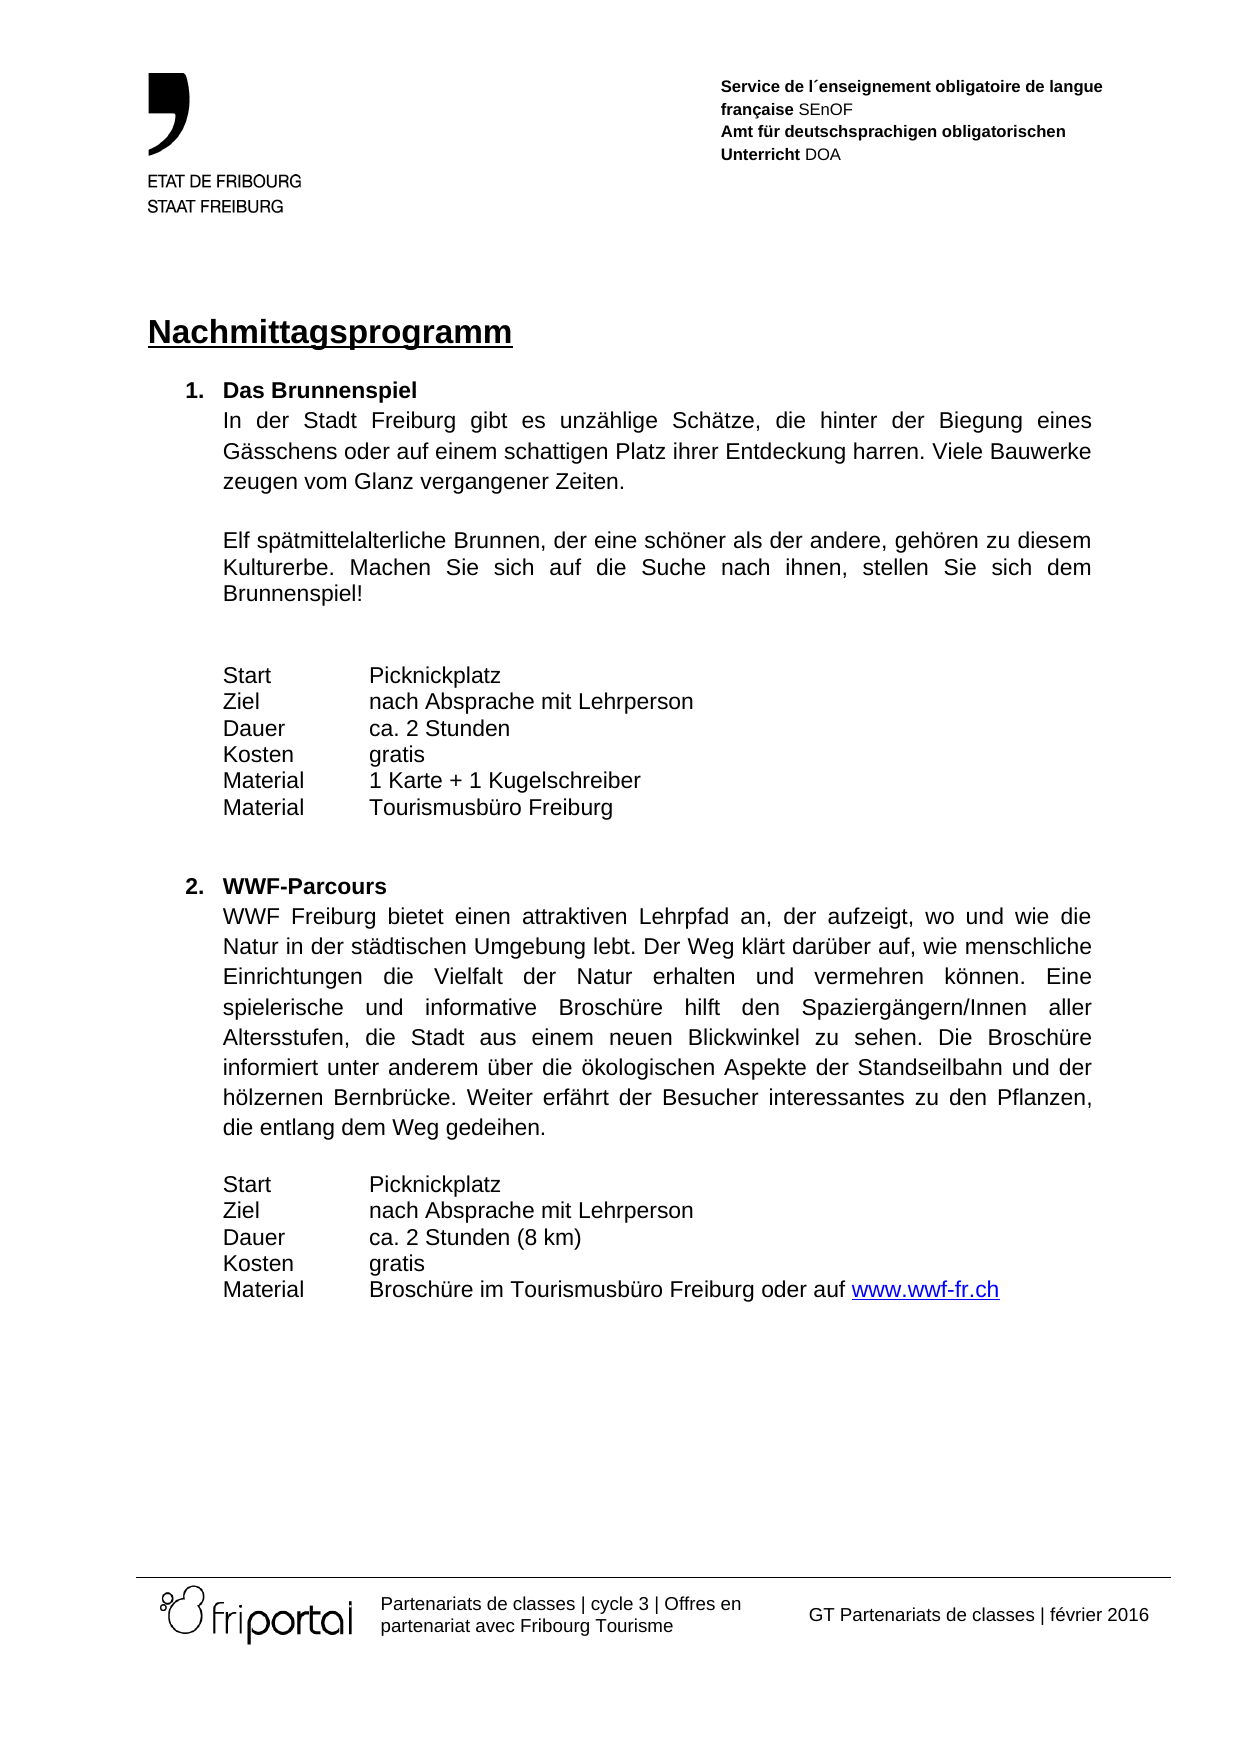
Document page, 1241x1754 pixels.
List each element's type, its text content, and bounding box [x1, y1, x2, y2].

picture [147, 73, 301, 213]
list Dauer ca. 2 Stunden (8 km) [223, 1224, 1093, 1250]
list Start Picknickplatz [223, 662, 1093, 688]
list WWF Freiburg bietet einen attraktiven Lehrpfad an, der aufzeigt, wo und wie die Natur in der städtischen Umgebung lebt. Der Weg klärt darüber auf, wie menschliche Einrichtungen die Vielfalt der Natur erhalten und vermehren können. Eine spielerische und informative Broschüre hilft den Spaziergängern/Innen aller Altersstufen, die Stadt aus einem neuen Blickwinkel zu sehen. Die Broschüre informiert unter anderem über die ökologischen Aspekte der Standseilbahn und der hölzernen Bernbrücke. Weiter erfährt der Besucher interessantes zu den Pflanzen, die entlang dem Weg gedeihen. [223, 903, 1093, 1141]
list Start Picknickplatz [223, 1171, 1093, 1197]
text Nachmittagsprogramm [148, 312, 1093, 351]
text Elf spätmittelalterliche Brunnen, der eine schöner als der andere, gehören zu diesem Kulturerbe. Machen Sie sich auf die Suche nach ihnen, stellen Sie sich dem Brunnenspiel! [223, 527, 1093, 606]
list Das Brunnenspiel [185, 377, 1093, 404]
list Material 1 Karte + 1 Kugelschreiber [223, 767, 1093, 794]
list Kosten gratis [223, 741, 1093, 767]
list Ziel nach Absprache mit Lehrperson [223, 688, 1093, 714]
list Dauer ca. 2 Stunden [223, 714, 1093, 741]
picture [147, 1578, 365, 1652]
list Material Tourismusbüro Freiburg [223, 794, 1093, 820]
list Material Broschüre im Tourismusbüro Freiburg oder auf www.wwf-fr.ch [223, 1276, 1093, 1303]
list WWF-Parcours [185, 873, 1093, 899]
list Ziel nach Absprache mit Lehrperson [223, 1197, 1093, 1224]
list Kosten gratis [223, 1250, 1093, 1276]
list In der Stadt Freiburg gibt es unzählige Schätze, die hinter der Biegung eines Gässchens oder auf einem schattigen Platz ihrer Entdeckung harren. Viele Bauwerke zeugen vom Glanz vergangener Zeiten. [223, 407, 1093, 494]
